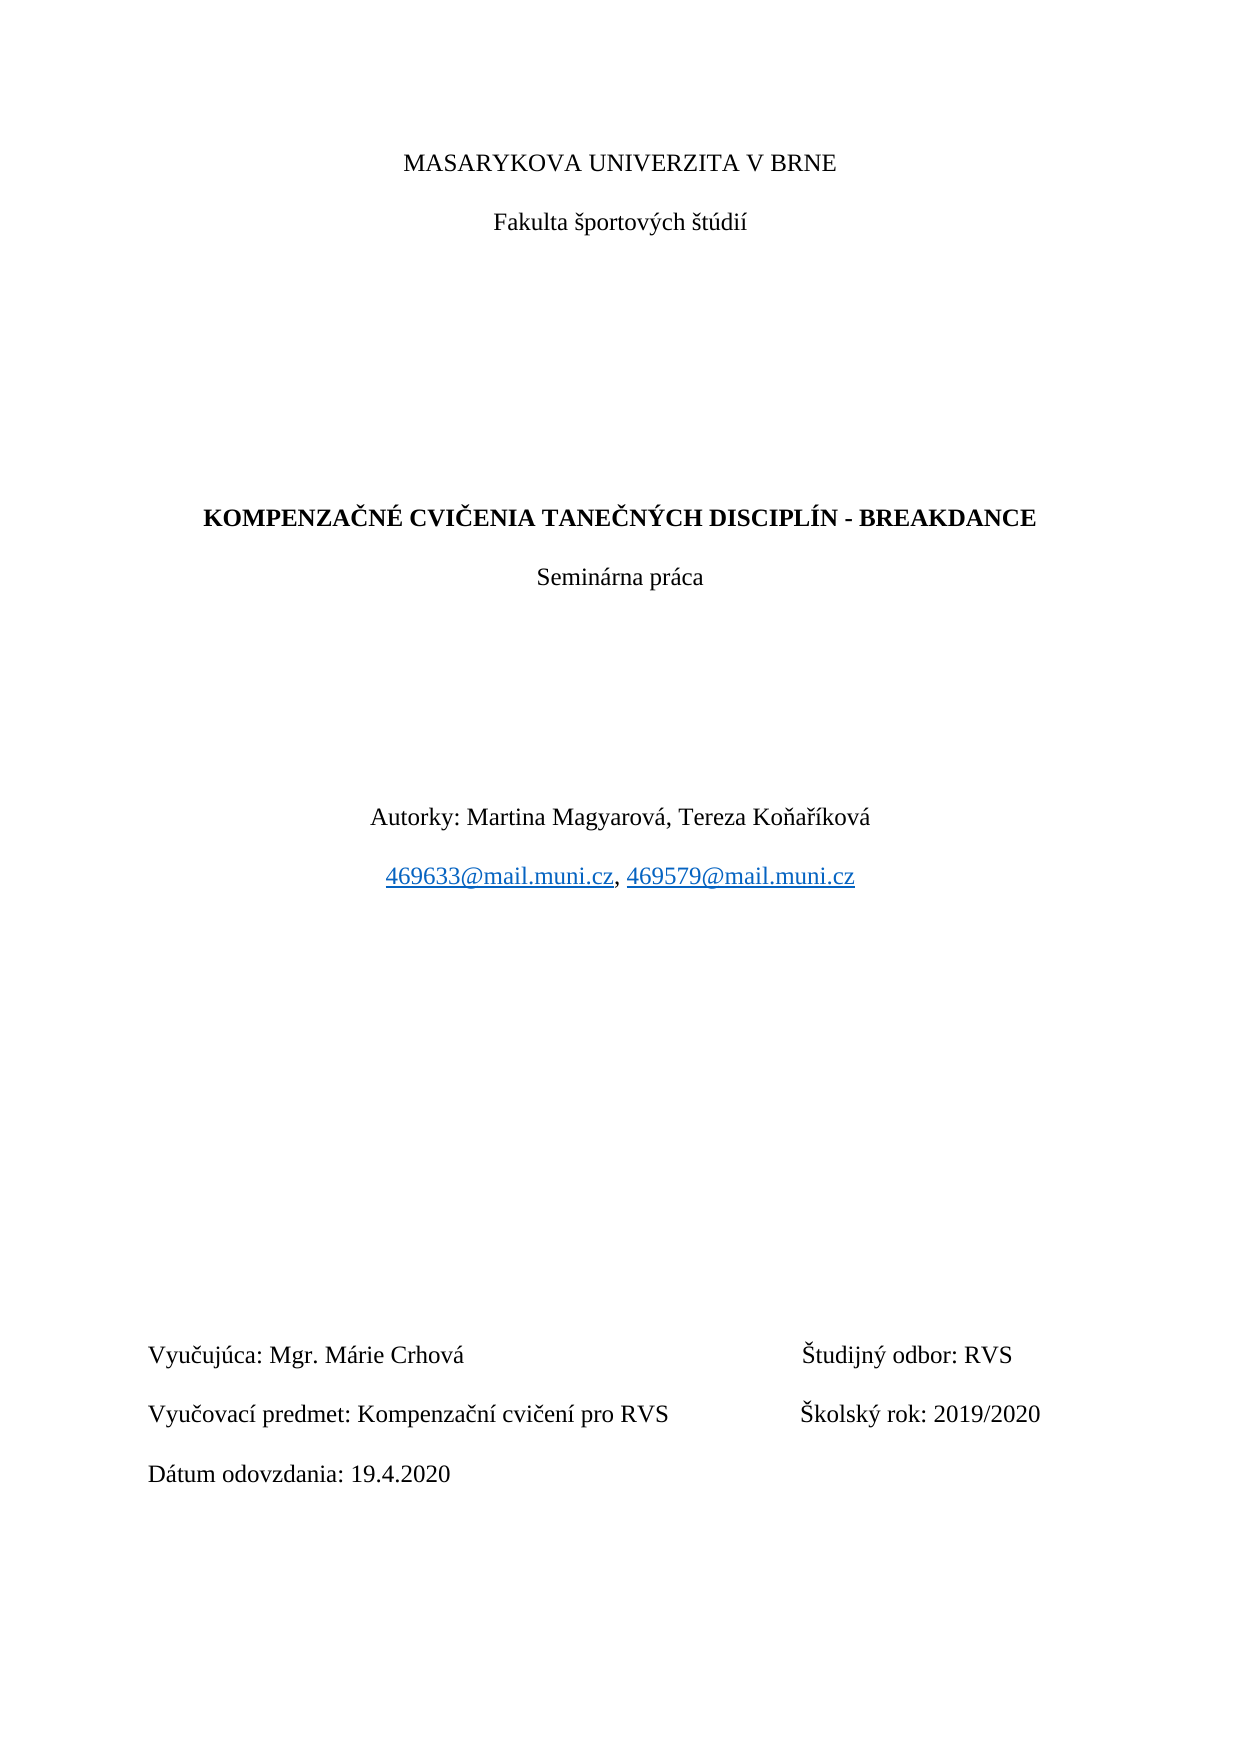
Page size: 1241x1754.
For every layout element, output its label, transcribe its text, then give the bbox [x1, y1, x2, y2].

text Dátum odovzdania: 19.4.2020 [148, 1459, 1093, 1488]
text Seminárna práca [148, 562, 1093, 591]
text MASARYKOVA UNIVERZITA V BRNE [148, 148, 1093, 176]
text Vyučujúca: Mgr. Márie Crhová Študijný odbor: RVS [148, 1340, 1093, 1368]
text Vyučovací predmet: Kompenzační cvičení pro RVS Školský rok: 2019/2020 [148, 1399, 1093, 1428]
text Fakulta športových štúdií [148, 207, 1093, 236]
text Autorky: Martina Magyarová, Tereza Koňaříková [148, 802, 1093, 830]
text KOMPENZAČNÉ CVIČENIA TANEČNÝCH DISCIPLÍN - BREAKDANCE [148, 503, 1093, 531]
text 469633@mail.muni.cz, 469579@mail.muni.cz [148, 861, 1093, 890]
